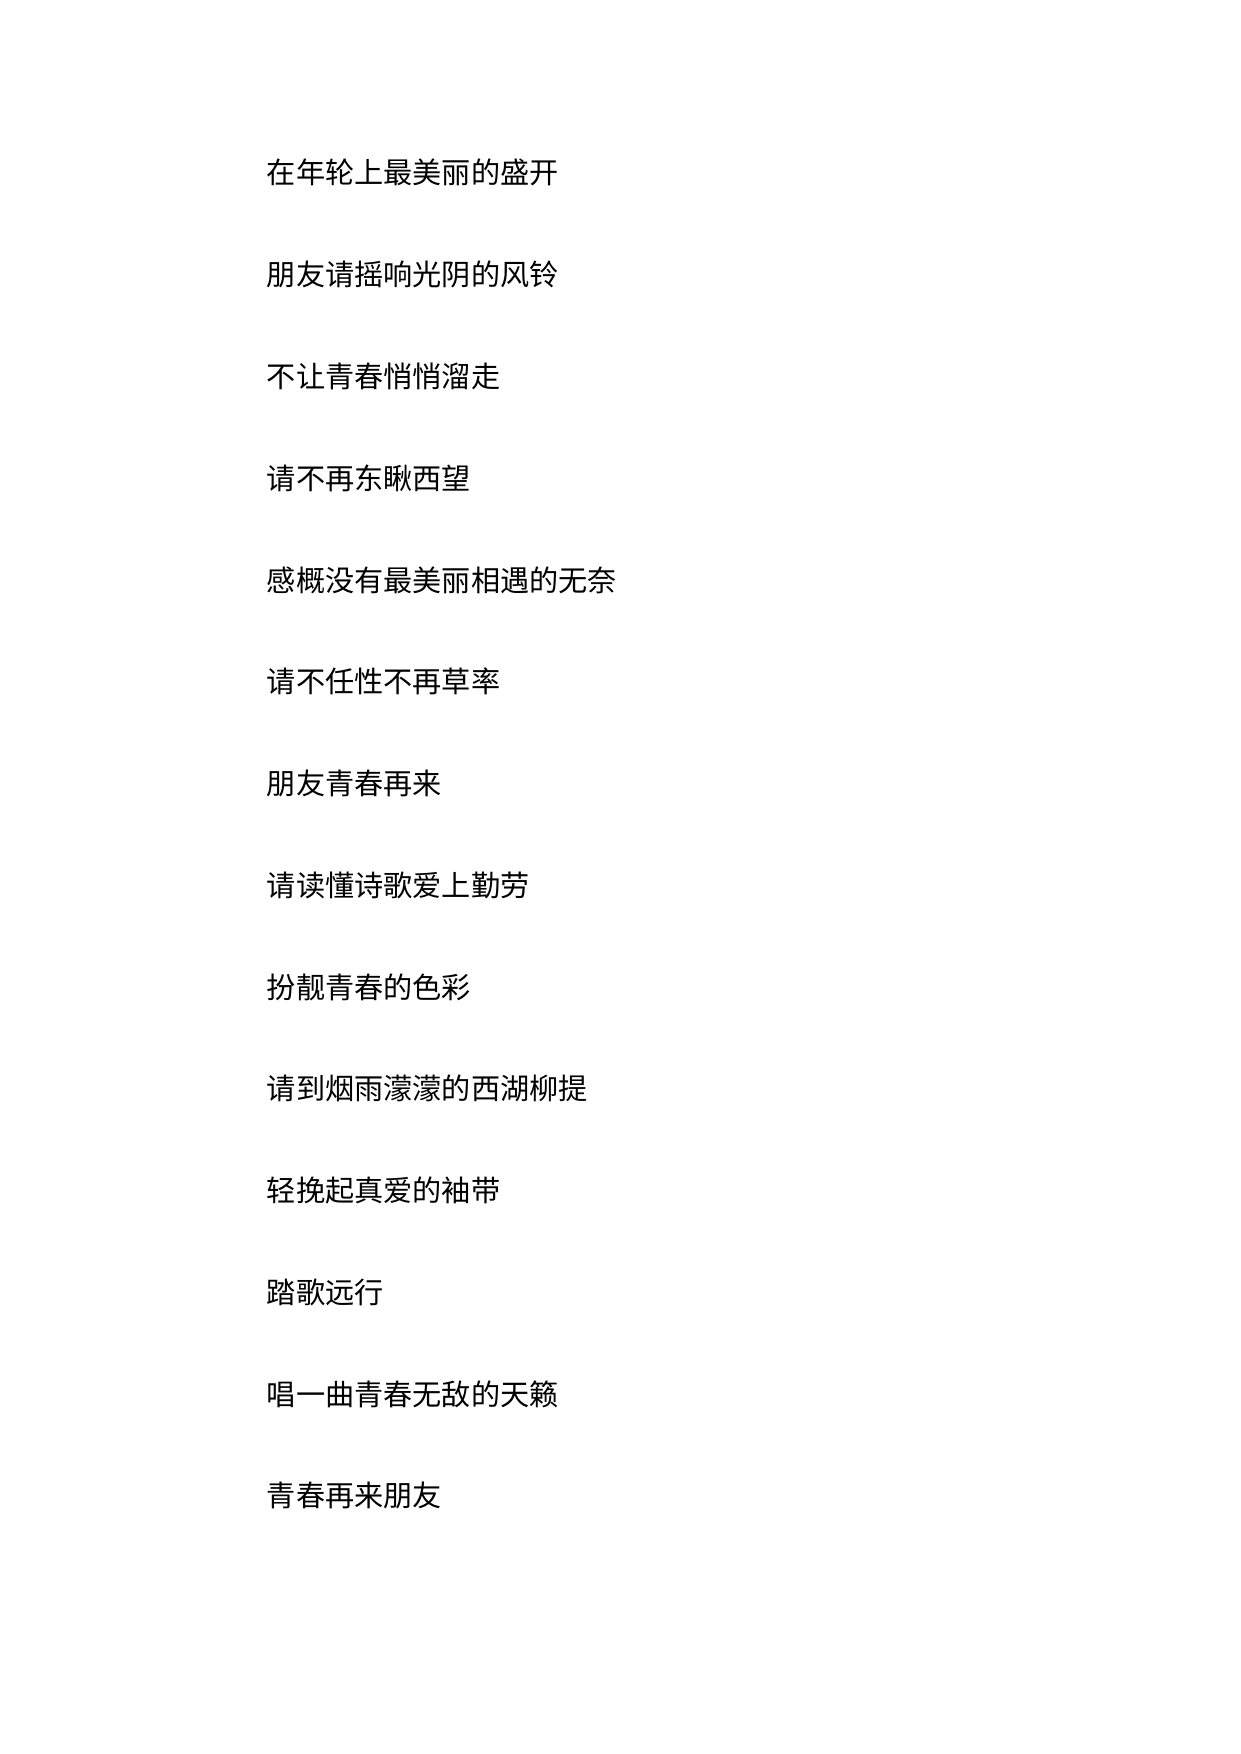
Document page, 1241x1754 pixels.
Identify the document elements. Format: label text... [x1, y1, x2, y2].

text 扮靓青春的色彩 [150, 964, 1090, 1006]
text 请不任性不再草率 [150, 659, 1090, 701]
text 轻挽起真爱的袖带 [150, 1168, 1090, 1210]
text 请读懂诗歌爱上勤劳 [150, 862, 1090, 905]
text 请到烟雨濛濛的西湖柳提 [150, 1066, 1090, 1108]
text 请不再东瞅西望 [150, 455, 1090, 498]
text 朋友请摇响光阴的风铃 [150, 252, 1090, 294]
text 朋友青春再来 [150, 761, 1090, 803]
text 青春再来朋友 [150, 1473, 1090, 1515]
text 唱一曲青春无敌的天籁 [150, 1371, 1090, 1413]
text 感概没有最美丽相遇的无奈 [150, 557, 1090, 599]
text 在年轮上最美丽的盛开 [150, 150, 1090, 192]
text 踏歌远行 [150, 1269, 1090, 1312]
text 不让青春悄悄溜走 [150, 353, 1090, 396]
